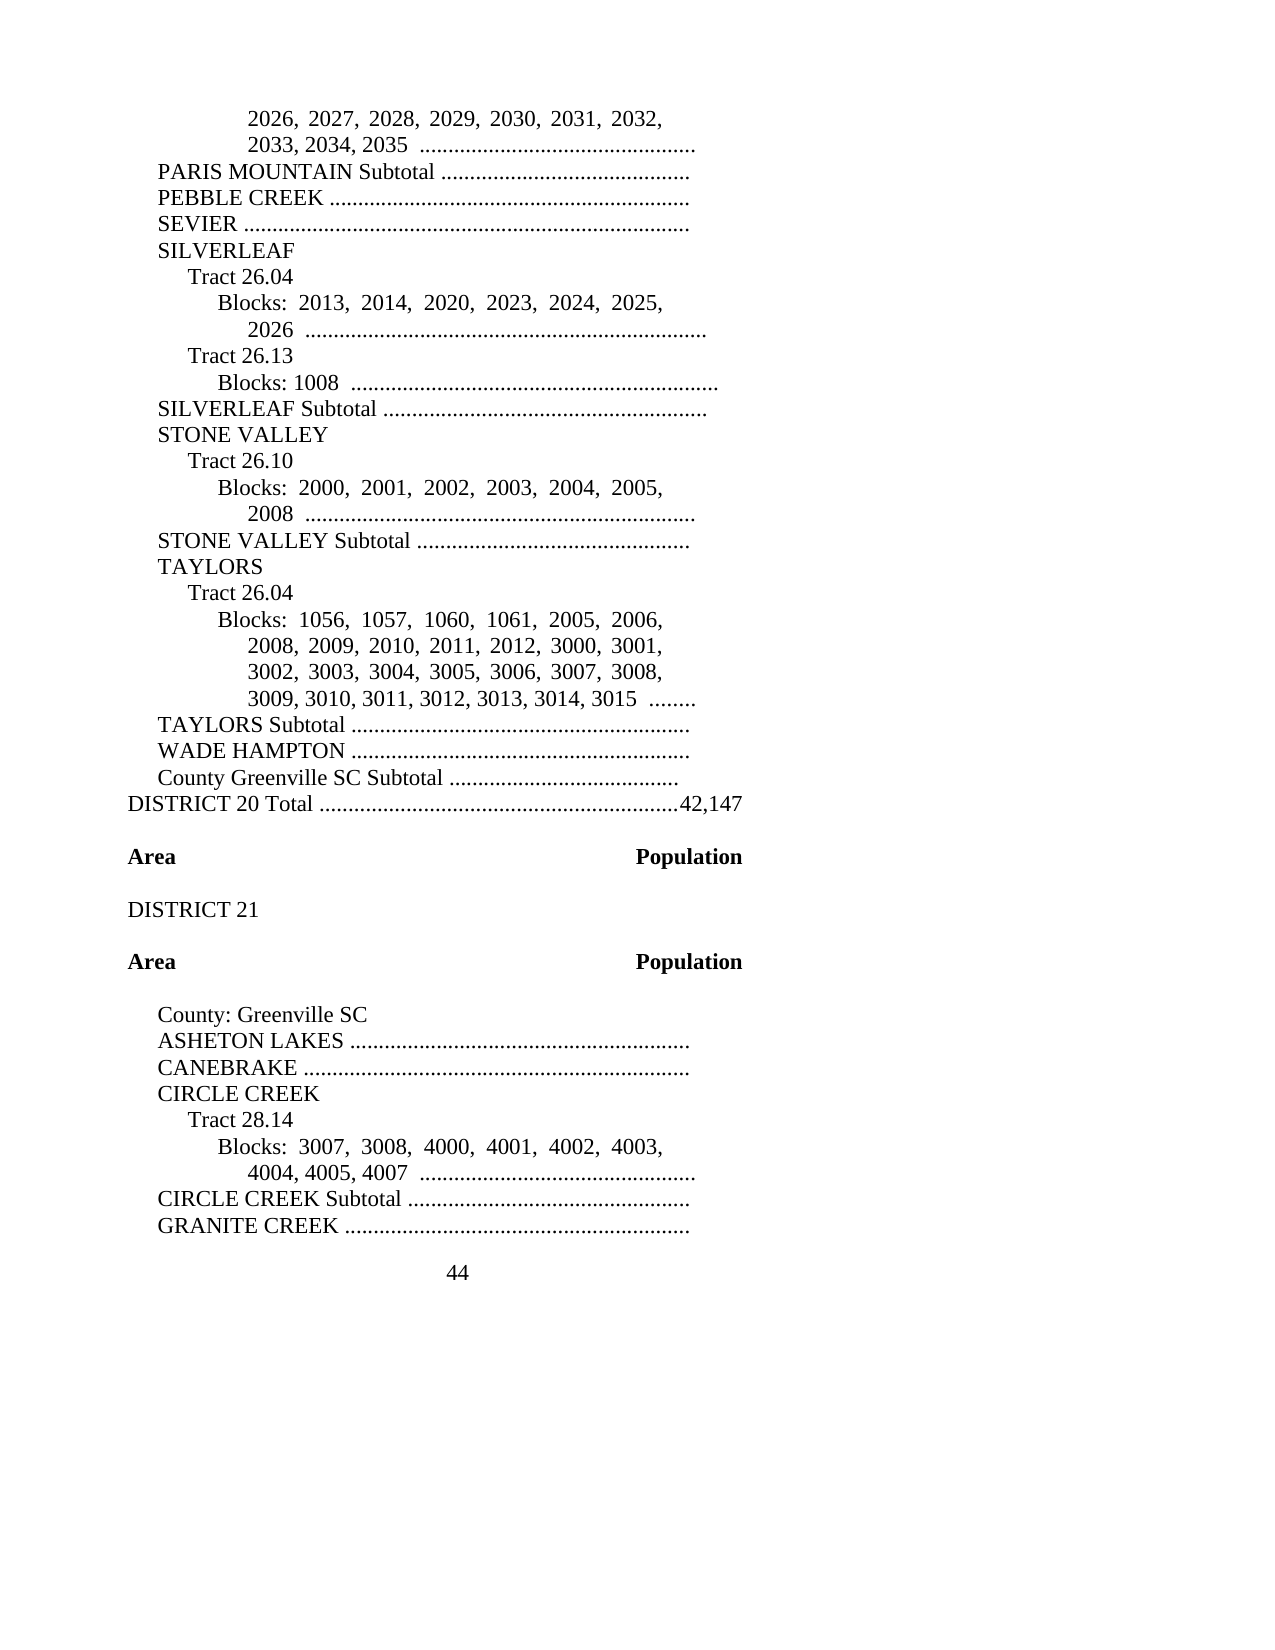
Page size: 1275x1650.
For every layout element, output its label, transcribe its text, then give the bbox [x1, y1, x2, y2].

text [217, 105, 663, 158]
text CIRCLE CREEK Subtotal 1,836 [157, 1186, 663, 1212]
text SILVERLEAF Subtotal 750 [157, 395, 663, 421]
text PEBBLE CREEK 2,799 [157, 184, 663, 210]
text Blocks: 2000, 2001, 2002, 2003, 2004, 2005, 2008 1067 [217, 474, 663, 527]
text Area Population [127, 843, 787, 869]
text Blocks: 3007, 3008, 4000, 4001, 4002, 4003, 4004, 4005, 4007 1836 [217, 1133, 663, 1186]
text Tract 28.14 [187, 1106, 787, 1133]
text Area Population [127, 948, 787, 975]
text Tract 26.04 [187, 263, 787, 289]
text Tract 26.04 [187, 579, 787, 606]
text SILVERLEAF [157, 237, 663, 263]
text STONE VALLEY [157, 421, 663, 448]
text County: Greenville SC [157, 1001, 663, 1027]
text SEVIER 3,694 [157, 210, 663, 237]
text CIRCLE CREEK [157, 1080, 663, 1106]
text CANEBRAKE 3,597 [157, 1054, 663, 1080]
text PARIS MOUNTAIN Subtotal 1,093 [157, 158, 663, 184]
text DISTRICT 20 Total 42,147 [127, 790, 787, 817]
text ASHETON LAKES 4,068 [157, 1027, 663, 1054]
text Blocks: 1056, 1057, 1060, 1061, 2005, 2006, 2008, 2009, 2010, 2011, 2012, 3000, 3001, 3002, 3003, 3004, 3005, 3006, 3007, 3008, 3009, 3010, 3011, 3012, 3013, 3014, 3015 2330 [217, 606, 663, 711]
text TAYLORS [157, 553, 663, 579]
text DISTRICT 21 [127, 896, 787, 922]
text Blocks: 2013, 2014, 2020, 2023, 2024, 2025, 2026 728 [217, 289, 663, 342]
text TAYLORS Subtotal 2,330 [157, 711, 663, 737]
text GRANITE CREEK 4,167 [157, 1212, 663, 1238]
text WADE HAMPTON 4,440 [157, 737, 663, 764]
text STONE VALLEY Subtotal 1,067 [157, 527, 663, 553]
text County Greenville SC Subtotal 42,147 [157, 764, 663, 790]
text Tract 26.10 [187, 448, 787, 474]
text Blocks: 1008 22 [217, 368, 663, 395]
text Tract 26.13 [187, 342, 787, 368]
